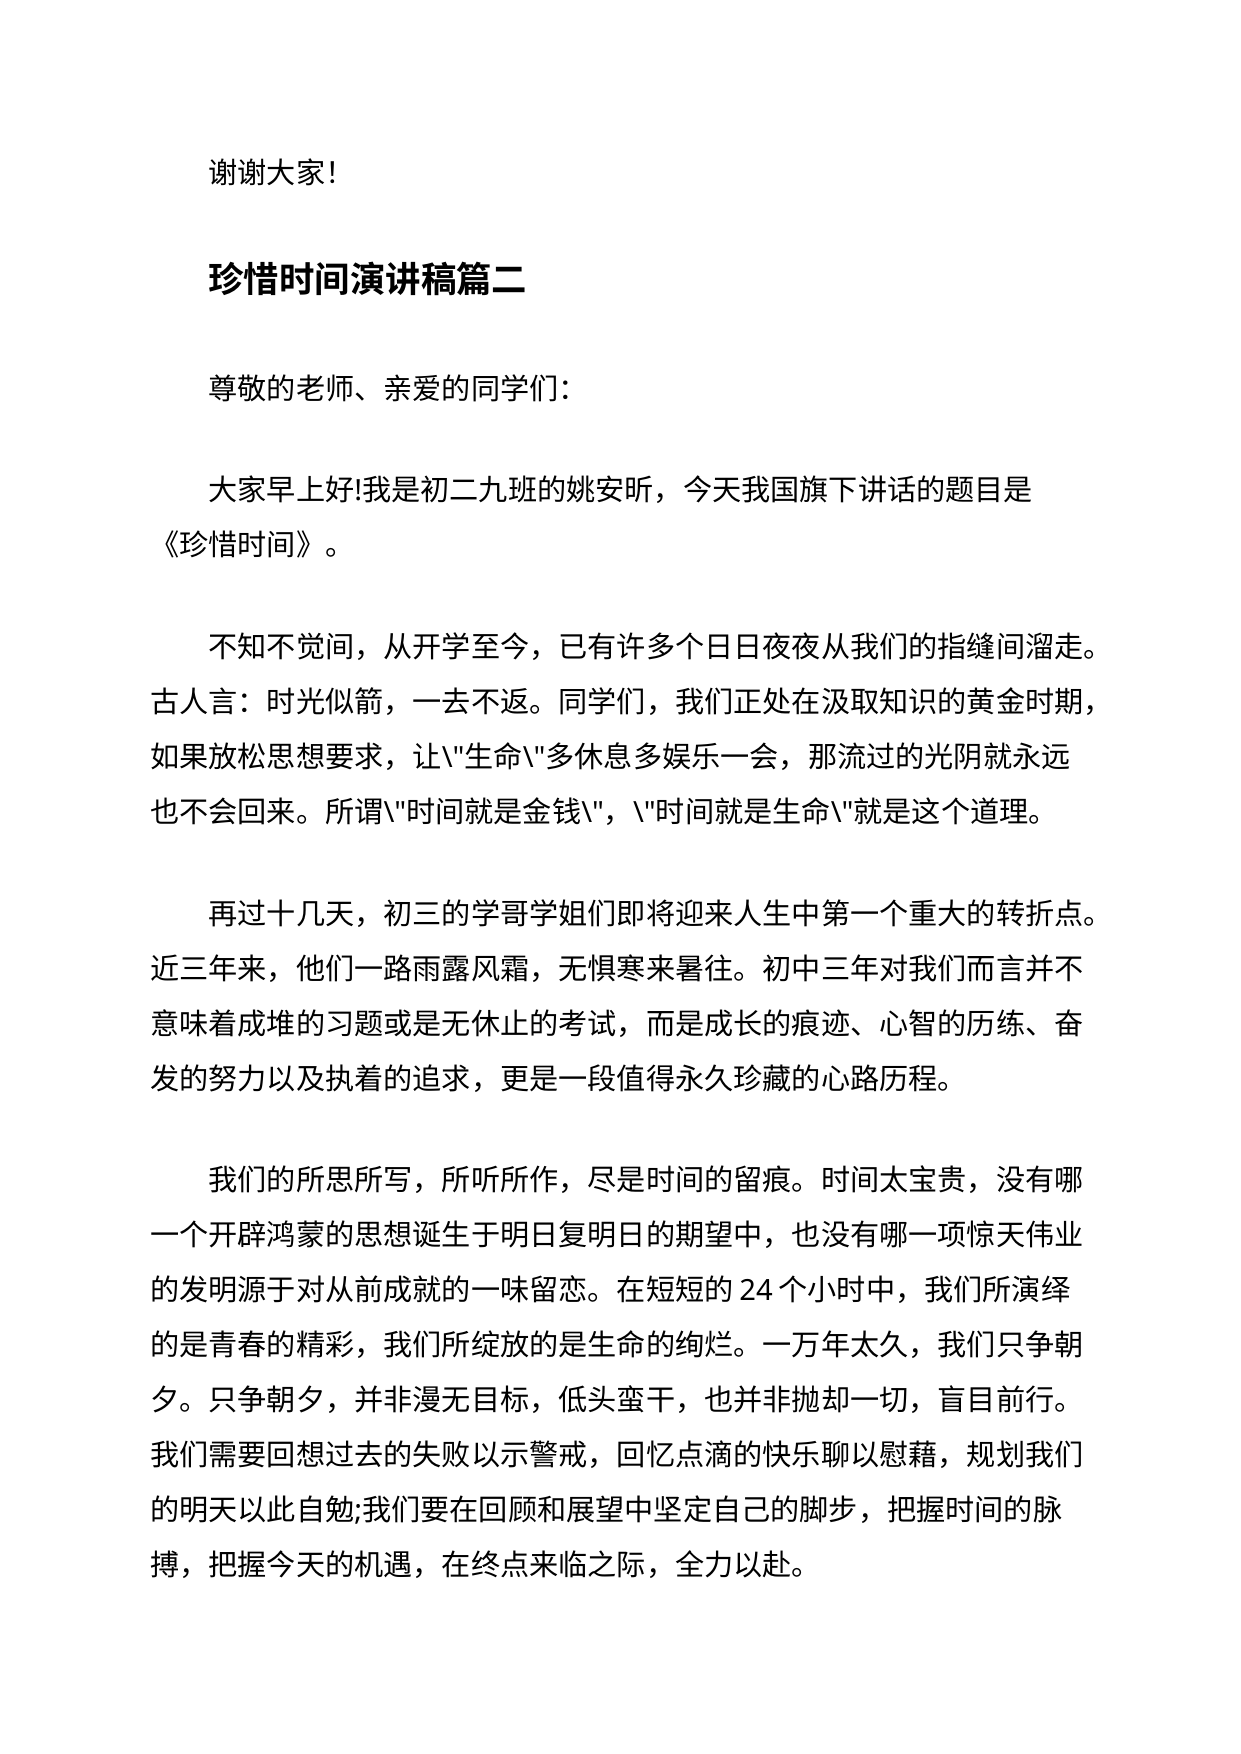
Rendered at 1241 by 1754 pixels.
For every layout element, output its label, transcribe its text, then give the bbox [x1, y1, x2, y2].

text 大家早上好!我是初二九班的姚安昕，今天我国旗下讲话的题目是《珍惜时间》。 [150, 467, 1090, 564]
text 再过十几天，初三的学哥学姐们即将迎来人生中第一个重大的转折点。近三年来，他们一路雨露风霜，无惧寒来暑往。初中三年对我们而言并不意味着成堆的习题或是无休止的考试，而是成长的痕迹、心智的历练、奋发的努力以及执着的追求，更是一段值得永久珍藏的心路历程。 [150, 891, 1090, 1097]
text 不知不觉间，从开学至今，已有许多个日日夜夜从我们的指缝间溜走。古人言：时光似箭，一去不返。同学们，我们正处在汲取知识的黄金时期，如果放松思想要求，让\"生命\"多休息多娱乐一会，那流过的光阴就永远也不会回来。所谓\"时间就是金钱\"，\"时间就是生命\"就是这个道理。 [150, 624, 1090, 831]
text 尊敬的老师、亲爱的同学们： [150, 365, 1090, 407]
text 谢谢大家！ [150, 150, 1090, 192]
text 我们的所思所写，所听所作，尽是时间的留痕。时间太宝贵，没有哪一个开辟鸿蒙的思想诞生于明日复明日的期望中，也没有哪一项惊天伟业的发明源于对从前成就的一味留恋。在短短的24个小时中，我们所演绎的是青春的精彩，我们所绽放的是生命的绚烂。一万年太久，我们只争朝夕。只争朝夕，并非漫无目标，低头蛮干，也并非抛却一切，盲目前行。我们需要回想过去的失败以示警戒，回忆点滴的快乐聊以慰藉，规划我们的明天以此自勉;我们要在回顾和展望中坚定自己的脚步，把握时间的脉搏，把握今天的机遇，在终点来临之际，全力以赴。 [150, 1157, 1090, 1584]
text 珍惜时间演讲稿篇二 [150, 252, 1090, 303]
